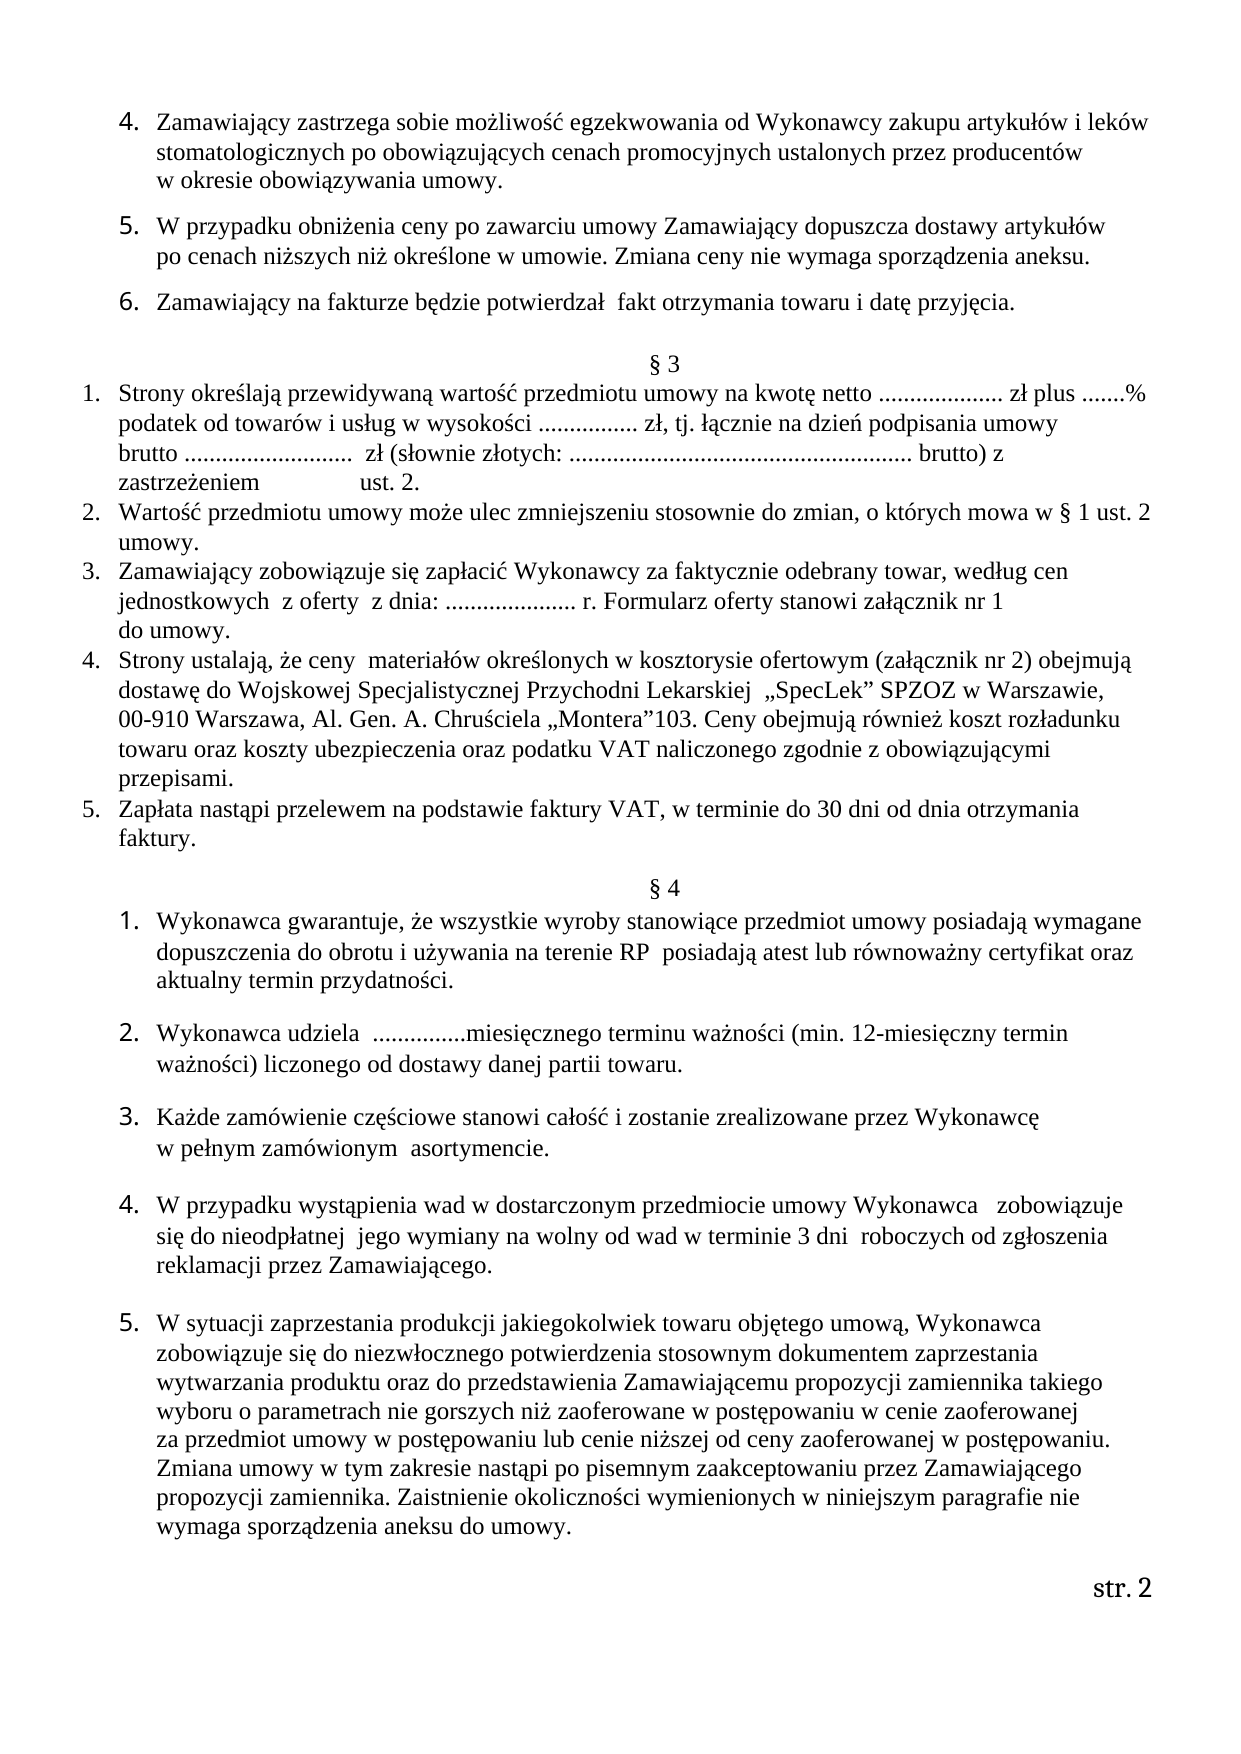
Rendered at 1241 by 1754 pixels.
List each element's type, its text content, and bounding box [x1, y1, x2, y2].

list W przypadku obniżenia ceny po zawarciu umowy Zamawiający dopuszcza dostawy artykułów po cenach niższych niż określone w umowie. Zmiana ceny nie wymaga sporządzenia aneksu. [119, 208, 1152, 270]
list W przypadku wystąpienia wad w dostarczonym przedmiocie umowy Wykonawca zobowiązuje się do nieodpłatnej jego wymiany na wolny od wad w terminie 3 dni roboczych od zgłoszenia reklamacji przez Zamawiającego. [119, 1187, 1152, 1278]
list Wykonawca gwarantuje, że wszystkie wyroby stanowiące przedmiot umowy posiadają wymagane dopuszczenia do obrotu i używania na terenie RP posiadają atest lub równoważny certyfikat oraz aktualny termin przydatności. [119, 902, 1152, 994]
list Wartość przedmiotu umowy może ulec zmniejszeniu stosownie do zmian, o których mowa w § 1 ust. 2 umowy. [82, 497, 1152, 555]
list Wykonawca udziela ...............miesięcznego terminu ważności (min. 12-miesięczny termin ważności) liczonego od dostawy danej partii towaru. [119, 1015, 1152, 1078]
text § 4 [177, 873, 1151, 902]
list Strony ustalają, że ceny materiałów określonych w kosztorysie ofertowym (załącznik nr 2) obejmują dostawę do Wojskowej Specjalistycznej Przychodni Lekarskiej „SpecLek” SPZOZ w Warszawie, 00-910 Warszawa, Al. Gen. A. Chruściela „Montera”103. Ceny obejmują również koszt rozładunku towaru oraz koszty ubezpieczenia oraz podatku VAT naliczonego zgodnie z obowiązującymi przepisami. [82, 645, 1152, 792]
list Każde zamówienie częściowe stanowi całość i zostanie zrealizowane przez Wykonawcę w pełnym zamówionym asortymencie. [119, 1099, 1152, 1162]
text § 3 [177, 349, 1151, 378]
list Zamawiający zastrzega sobie możliwość egzekwowania od Wykonawcy zakupu artykułów i leków stomatologicznych po obowiązujących cenach promocyjnych ustalonych przez producentów w okresie obowiązywania umowy. [119, 103, 1152, 194]
list W sytuacji zaprzestania produkcji jakiegokolwiek towaru objętego umową, Wykonawca zobowiązuje się do niezwłocznego potwierdzenia stosownym dokumentem zaprzestania wytwarzania produktu oraz do przedstawienia Zamawiającemu propozycji zamiennika takiego wyboru o parametrach nie gorszych niż zaoferowane w postępowaniu w cenie zaoferowanej za przedmiot umowy w postępowaniu lub cenie niższej od ceny zaoferowanej w postępowaniu. Zmiana umowy w tym zakresie nastąpi po pisemnym zaakceptowaniu przez Zamawiającego propozycji zamiennika. Zaistnienie okoliczności wymienionych w niniejszym paragrafie nie wymaga sporządzenia aneksu do umowy. [119, 1304, 1152, 1539]
list Zapłata nastąpi przelewem na podstawie faktury VAT, w terminie do 30 dni od dnia otrzymania faktury. [82, 794, 1152, 852]
list Strony określają przewidywaną wartość przedmiotu umowy na kwotę netto .................... zł plus .......% podatek od towarów i usług w wysokości ................ zł, tj. łącznie na dzień podpisania umowy brutto ........................... zł (słownie złotych: ....................................................... brutto) z zastrzeżeniem ust. 2. [82, 378, 1152, 496]
list Zamawiający zobowiązuje się zapłacić Wykonawcy za faktycznie odebrany towar, według cen jednostkowych z oferty z dnia: ..................... r. Formularz oferty stanowi załącznik nr 1 do umowy. [82, 556, 1152, 644]
list Zamawiający na fakturze będzie potwierdzał fakt otrzymania towaru i datę przyjęcia. [119, 284, 1152, 318]
